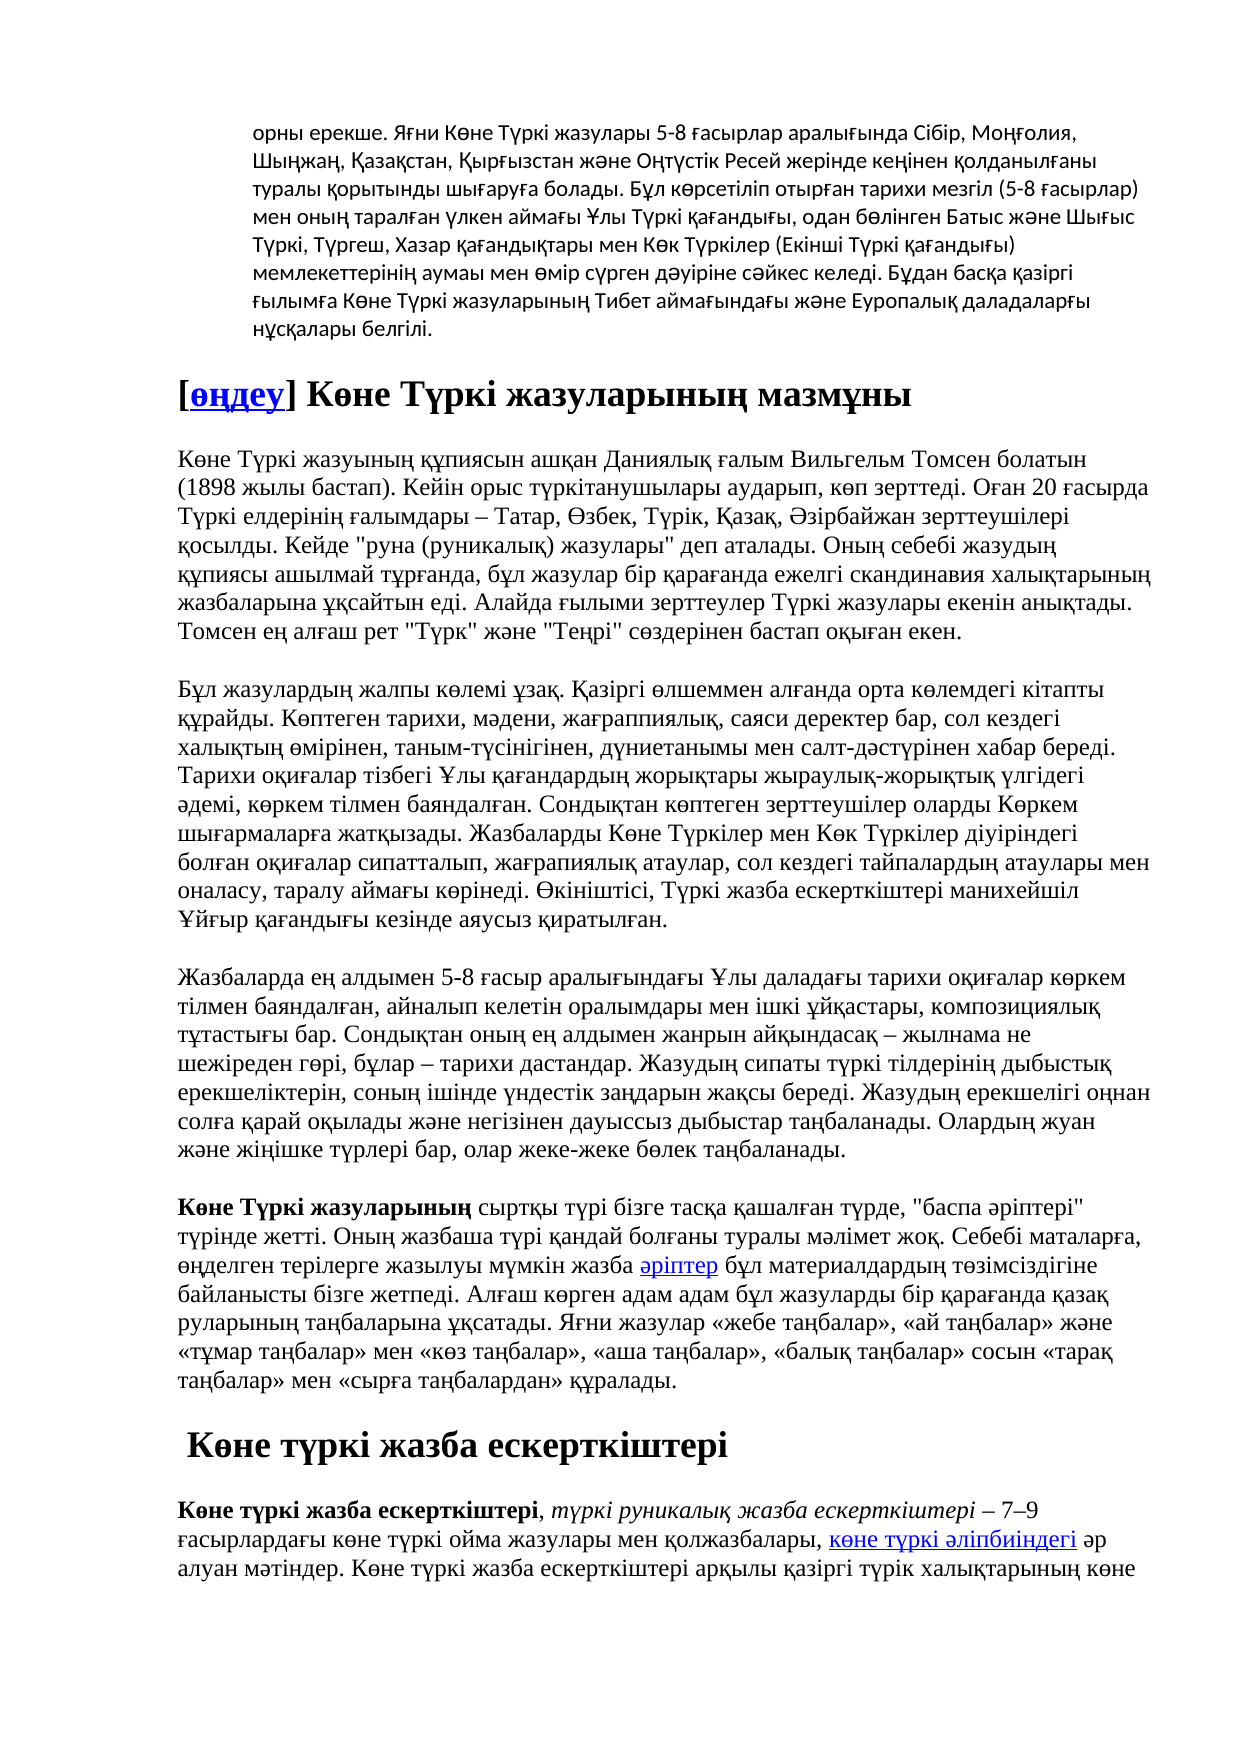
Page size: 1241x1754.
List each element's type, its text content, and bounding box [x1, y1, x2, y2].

text Бұл жазулардың жалпы көлемі ұзақ. Қазіргі өлшеммен алғанда орта көлемдегі кітапты құрайды. Көптеген тарихи, мәдени, жағраппиялық, саяси деректер бар, сол кездегі халықтың өмірінен, таным-түсінігінен, дүниетанымы мен салт-дәстүрінен хабар береді. Тарихи оқиғалар тізбегі Ұлы қағандардың жорықтары жыраулық-жорықтық үлгідегі әдемі, көркем тілмен баяндалған. Сондықтан көптеген зерттеушілер оларды Көркем шығармаларға жатқызады. Жазбаларды Көне Түркілер мен Көк Түркілер діуіріндегі болған оқиғалар сипатталып, жағрапиялық атаулар, сол кездегі тайпалардың атаулары мен оналасу, таралу аймағы көрінеді. Өкініштісі, Түркі жазба ескерткіштері манихейшіл Ұйғыр қағандығы кезінде аяусыз қиратылған. [177, 674, 1152, 933]
subtitle [өңдеу] Көне Түркі жазуларының мазмұны [177, 371, 1152, 414]
text Көне Түркі жазуының құпиясын ашқан Даниялық ғалым Вильгельм Томсен болатын (1898 жылы бастап). Кейін орыс түркітанушылары аударып, көп зерттеді. Оған 20 ғасырда Түркі елдерінің ғалымдары – Татар, Өзбек, Түрік, Қазақ, Әзірбайжан зерттеушілері қосылды. Кейде "руна (руникалық) жазулары" деп аталады. Оның себебі жазудың құпиясы ашылмай тұрғанда, бұл жазулар бір қарағанда ежелгі скандинавия халықтарының жазбаларына ұқсайтын еді. Алайда ғылыми зерттеулер Түркі жазулары екенін анықтады. Томсен ең алғаш рет "Түрк" және "Теңрі" сөздерінен бастап оқыған екен. [177, 444, 1152, 645]
text Жазбаларда ең алдымен 5-8 ғасыр аралығындағы Ұлы даладағы тарихи оқиғалар көркем тілмен баяндалған, айналып келетін оралымдары мен ішкі ұйқастары, композициялық тұтастығы бар. Сондықтан оның ең алдымен жанрын айқындасақ – жылнама не шежіреден гөрі, бұлар – тарихи дастандар. Жазудың сипаты түркі тілдерінің дыбыстық ерекшеліктерін, соның ішінде үндестік заңдарын жақсы береді. Жазудың ерекшелігі оңнан солға қарай оқылады және негізінен дауыссыз дыбыстар таңбаланады. Олардың жуан және жіңішке түрлері бар, олар жеке-жеке бөлек таңбаланады. [177, 962, 1152, 1163]
text Көне Түркі жазуларының сыртқы түрі бізге тасқа қашалған түрде, "баспа әріптері" түрінде жетті. Оның жазбаша түрі қандай болғаны туралы мәлімет жоқ. Себебі маталарға, өңделген терілерге жазылуы мүмкін жазба әріптер бұл материалдардың төзімсіздігіне байланысты бізге жетпеді. Алғаш көрген адам адам бұл жазуларды бір қарағанда қазақ руларының таңбаларына ұқсатады. Яғни жазулар «жебе таңбалар», «ай таңбалар» және «тұмар таңбалар» мен «көз таңбалар», «аша таңбалар», «балық таңбалар» сосын «тарақ таңбалар» мен «сырға таңбалардан» құралады. [177, 1192, 1152, 1394]
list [215, 118, 1152, 342]
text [177, 1495, 1152, 1581]
subtitle Көне түркі жазба ескерткіштері [177, 1423, 1152, 1466]
